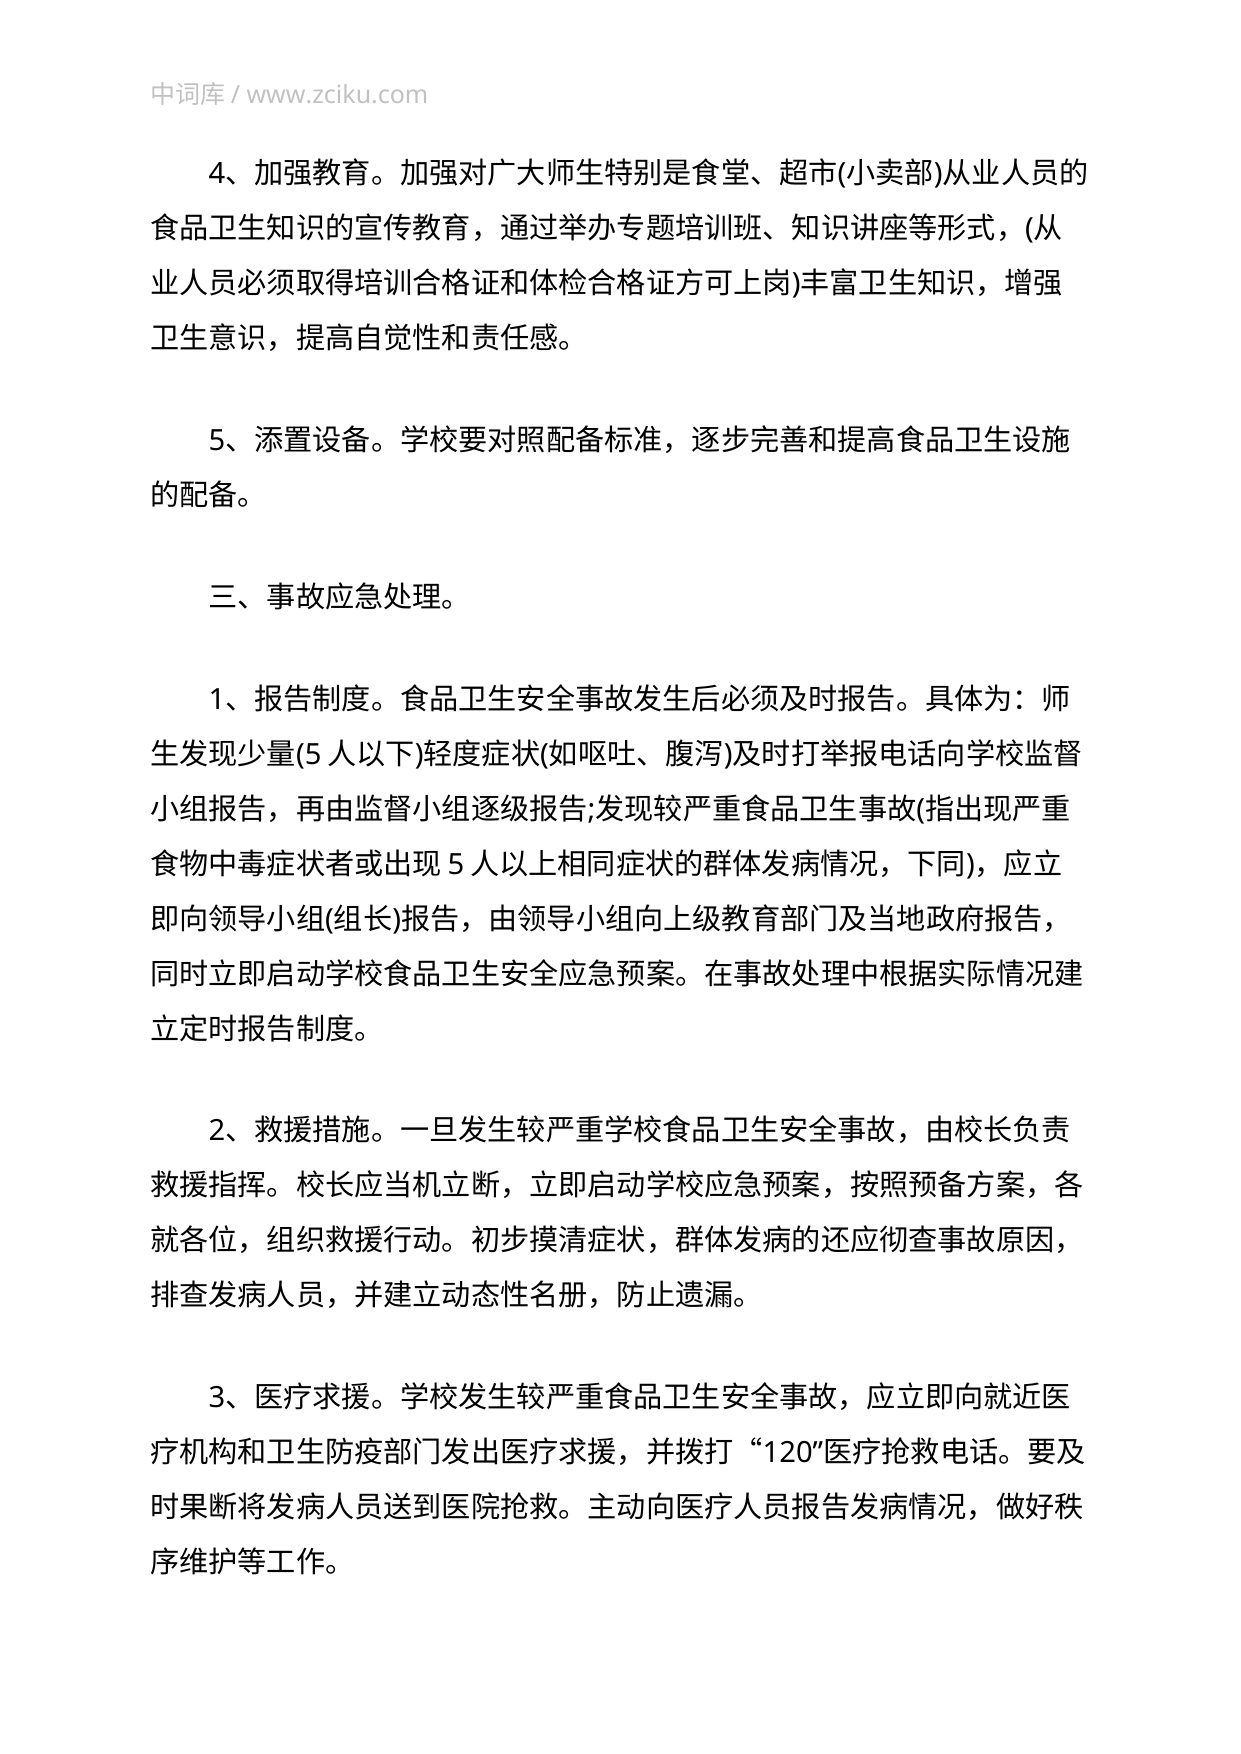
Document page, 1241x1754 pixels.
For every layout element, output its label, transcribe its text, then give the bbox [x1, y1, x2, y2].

text 2、救援措施。一旦发生较严重学校食品卫生安全事故，由校长负责救援指挥。校长应当机立断，立即启动学校应急预案，按照预备方案，各就各位，组织救援行动。初步摸清症状，群体发病的还应彻查事故原因，排查发病人员，并建立动态性名册，防止遗漏。 [150, 1107, 1090, 1314]
text 4、加强教育。加强对广大师生特别是食堂、超市(小卖部)从业人员的食品卫生知识的宣传教育，通过举办专题培训班、知识讲座等形式，(从业人员必须取得培训合格证和体检合格证方可上岗)丰富卫生知识，增强卫生意识，提高自觉性和责任感。 [150, 150, 1090, 357]
text 三、事故应急处理。 [150, 573, 1090, 616]
text 5、添置设备。学校要对照配备标准，逐步完善和提高食品卫生设施的配备。 [150, 417, 1090, 514]
text 3、医疗求援。学校发生较严重食品卫生安全事故，应立即向就近医疗机构和卫生防疫部门发出医疗求援，并拨打“120”医疗抢救电话。要及时果断将发病人员送到医院抢救。主动向医疗人员报告发病情况，做好秩序维护等工作。 [150, 1373, 1090, 1581]
text 1、报告制度。食品卫生安全事故发生后必须及时报告。具体为：师生发现少量(5人以下)轻度症状(如呕吐、腹泻)及时打举报电话向学校监督小组报告，再由监督小组逐级报告;发现较严重食品卫生事故(指出现严重食物中毒症状者或出现5人以上相同症状的群体发病情况，下同)，应立即向领导小组(组长)报告，由领导小组向上级教育部门及当地政府报告，同时立即启动学校食品卫生安全应急预案。在事故处理中根据实际情况建立定时报告制度。 [150, 675, 1090, 1047]
